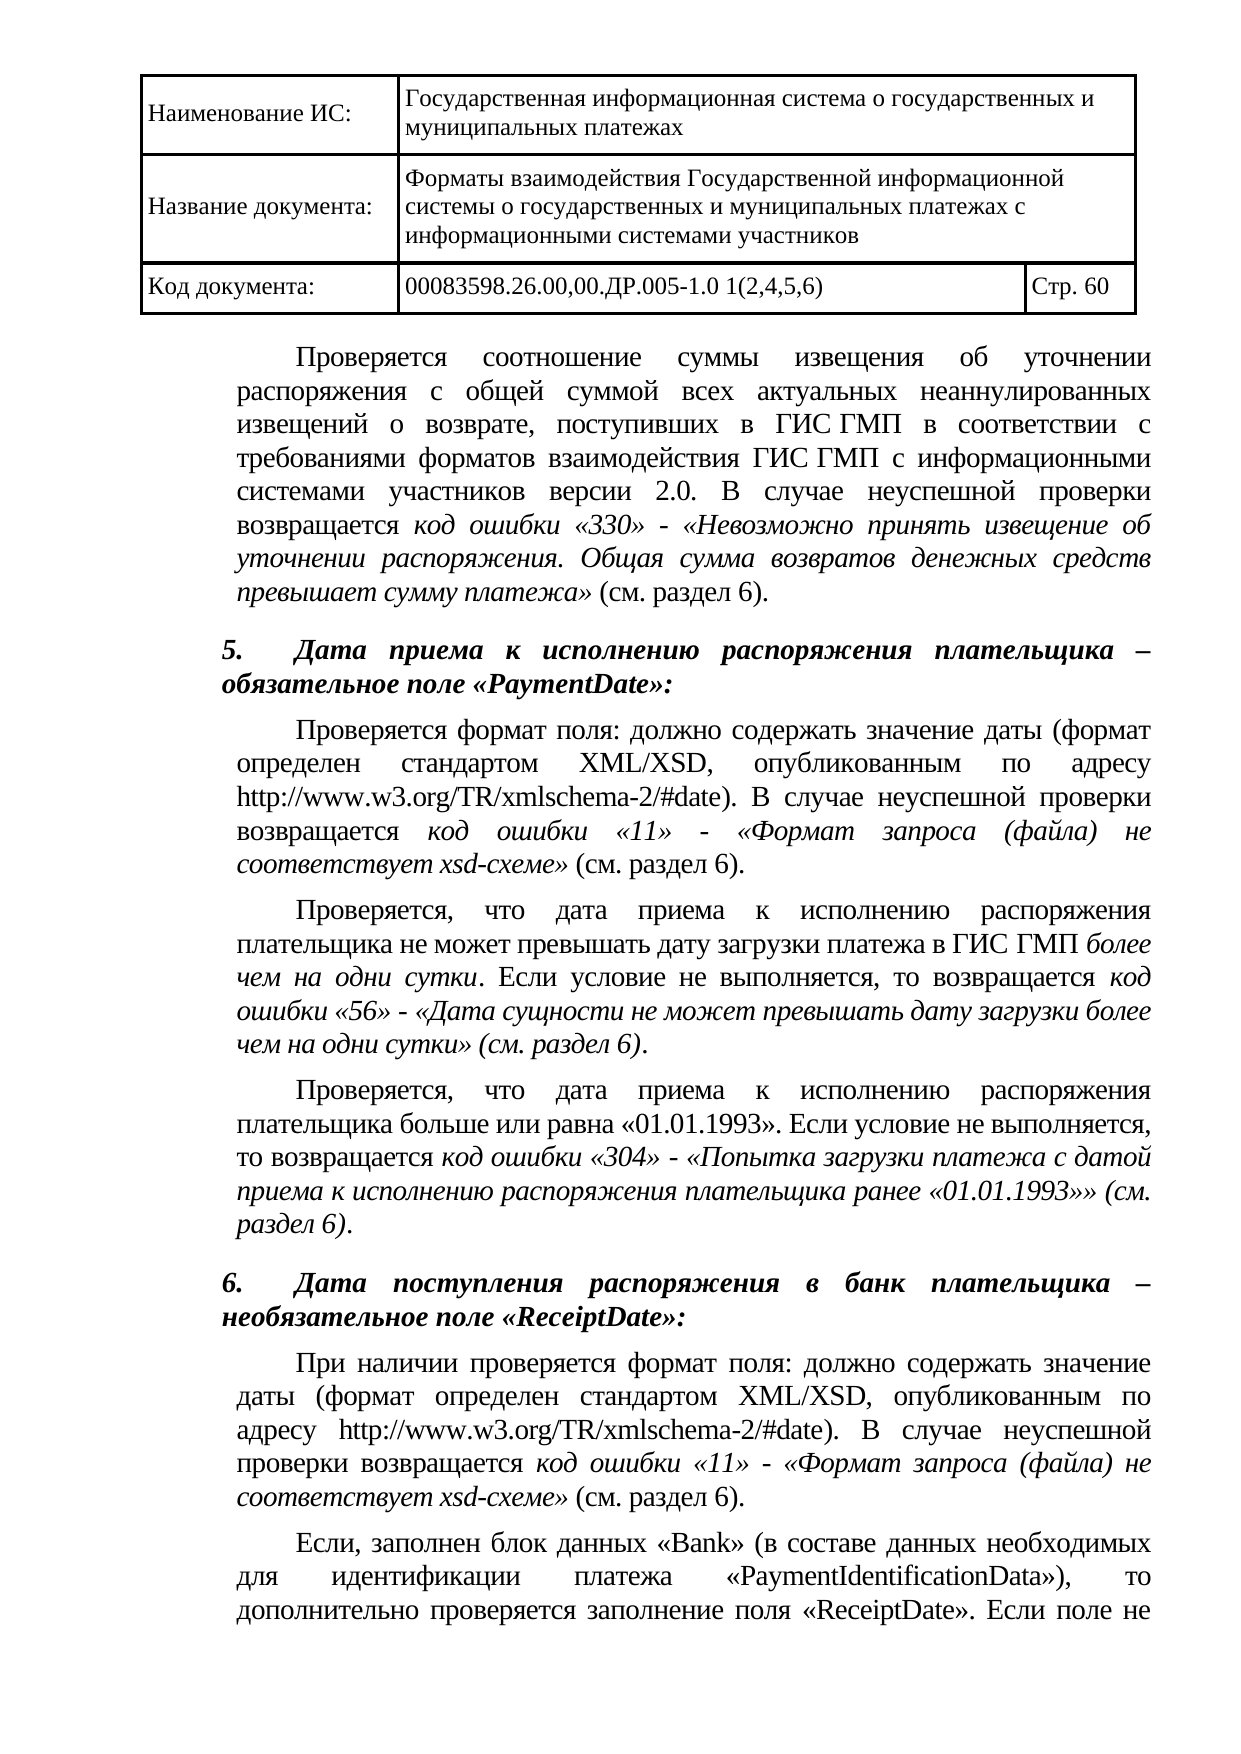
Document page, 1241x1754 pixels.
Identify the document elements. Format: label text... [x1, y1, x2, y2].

list Проверяется формат поля: должно содержать значение даты (формат определен стандартом XML/XSD, опубликованным по адресу http://www.w3.org/TR/xmlschema-2/#date). В случае неуспешной проверки возвращается код ошибки «11» - «Формат запроса (файла) не соответствует xsd-схеме» (см. раздел 6). [236, 712, 1152, 880]
list Дата приема к исполнению распоряжения плательщика – обязательное поле «PaymentDate»: [222, 632, 1152, 699]
list При наличии проверяется формат поля: должно содержать значение даты (формат определен стандартом XML/XSD, опубликованным по адресу http://www.w3.org/TR/xmlschema-2/#date). В случае неуспешной проверки возвращается код ошибки «11» - «Формат запроса (файла) не соответствует xsd-схеме» (см. раздел 6). [236, 1345, 1152, 1512]
list Проверяется, что дата приема к исполнению распоряжения плательщика не может превышать дату загрузки платежа в ГИС ГМП более чем на одни сутки. Если условие не выполняется, то возвращается код ошибки «56» - «Дата сущности не может превышать дату загрузки более чем на одни сутки» (см. раздел 6). [236, 892, 1152, 1060]
list Проверяется соотношение суммы извещения об уточнении распоряжения с общей суммой всех актуальных неаннулированных извещений о возврате, поступивших в ГИС ГМП в соответствии с требованиями форматов взаимодействия ГИС ГМП с информационными системами участников версии 2.0. В случае неуспешной проверки возвращается код ошибки «330» - «Невозможно принять извещение об уточнении распоряжения. Общая сумма возвратов денежных средств превышает сумму платежа» (см. раздел 6). [236, 339, 1152, 607]
list Проверяется, что дата приема к исполнению распоряжения плательщика больше или равна «01.01.1993». Если условие не выполняется, то возвращается код ошибки «304» - «Попытка загрузки платежа с датой приема к исполнению распоряжения плательщика ранее «01.01.1993»» (см. раздел 6). [236, 1072, 1152, 1240]
list Дата поступления распоряжения в банк плательщика – необязательное поле «ReceiptDate»: [222, 1265, 1152, 1332]
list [236, 1525, 1152, 1626]
